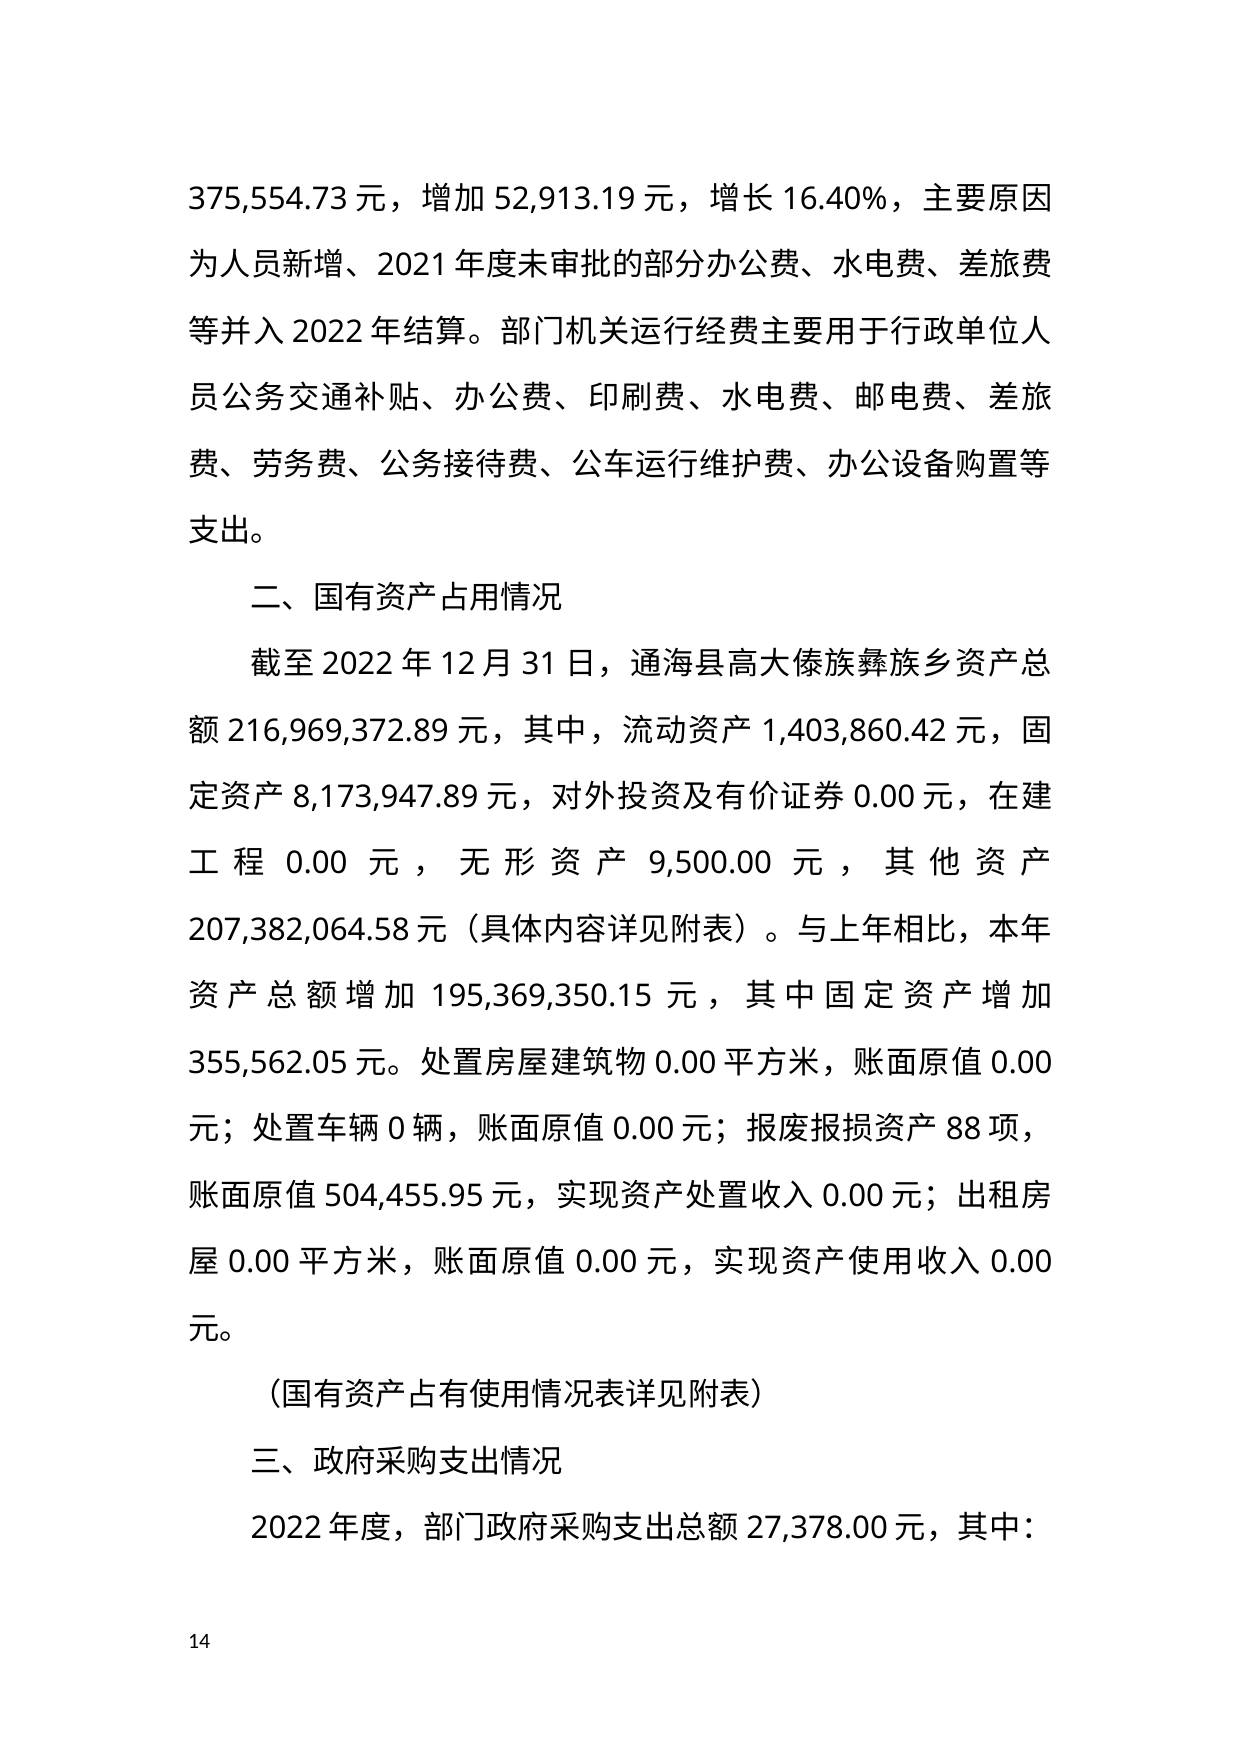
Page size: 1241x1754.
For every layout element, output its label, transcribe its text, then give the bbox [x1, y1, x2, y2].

text 截至2022年12月31日，通海县高大傣族彝族乡资产总额216,969,372.89元，其中，流动资产1,403,860.42元，固定资产8,173,947.89元，对外投资及有价证券0.00元，在建工程0.00元，无形资产9,500.00元，其他资产207,382,064.58元（具体内容详见附表）。与上年相比，本年资产总额增加195,369,350.15元，其中固定资产增加355,562.05元。处置房屋建筑物0.00平方米，账面原值0.00元；处置车辆0辆，账面原值0.00元；报废报损资产88项，账面原值504,455.95元，实现资产处置收入0.00元；出租房屋0.00平方米，账面原值0.00元，实现资产使用收入0.00元。 [188, 628, 1052, 1359]
text （国有资产占有使用情况表详见附表） [188, 1359, 1052, 1425]
text 三、政府采购支出情况 [188, 1425, 1052, 1492]
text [188, 1492, 1052, 1558]
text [188, 162, 1052, 561]
text 二、国有资产占用情况 [188, 561, 1052, 628]
